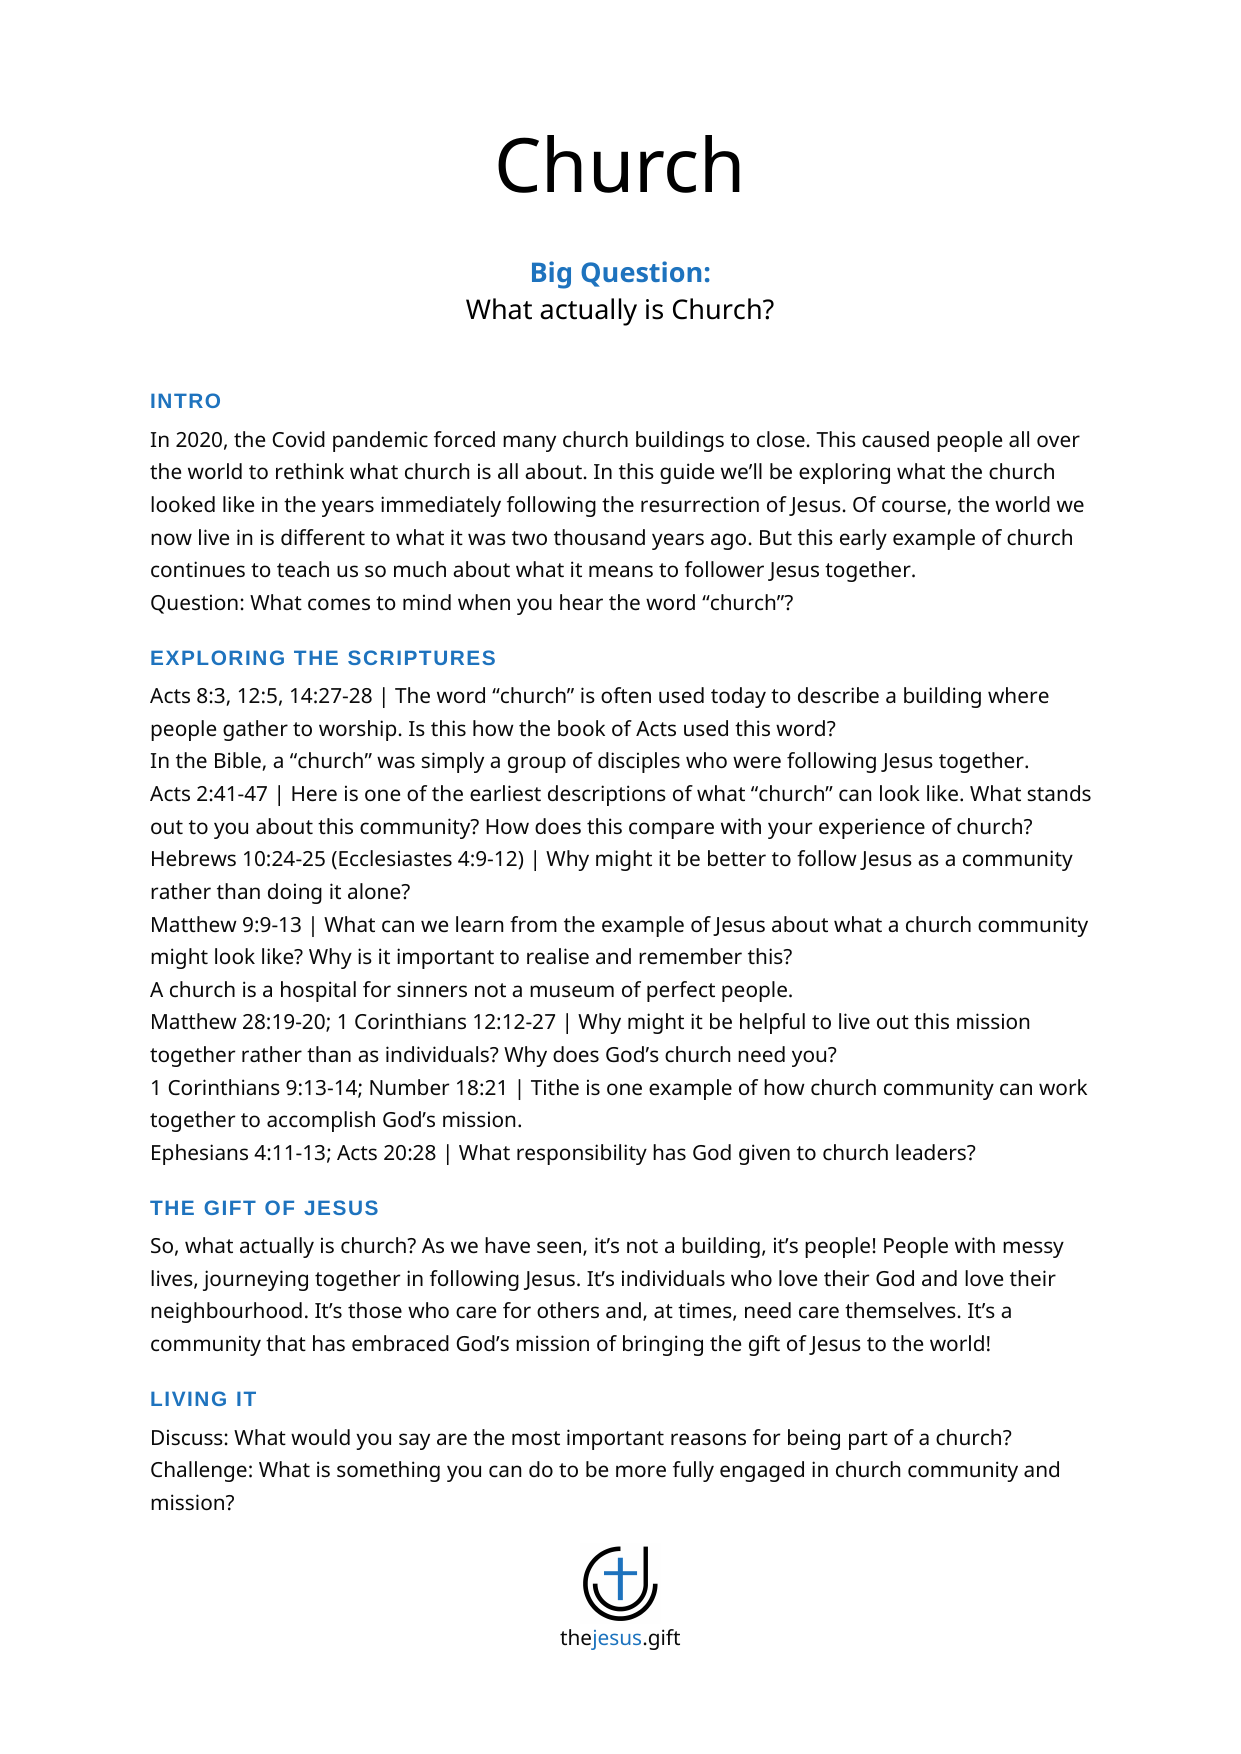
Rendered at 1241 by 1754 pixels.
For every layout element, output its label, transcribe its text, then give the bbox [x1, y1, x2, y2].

text Discuss: What would you say are the most important reasons for being part of a church? [150, 1423, 1090, 1451]
text Matthew 28:19-20; 1 Corinthians 12:12-27 | Why might it be helpful to live out this mission together rather than as individuals? Why does God’s church need you? [150, 1007, 1108, 1068]
picture [580, 1543, 661, 1624]
subtitle What actually is Church? [150, 290, 1090, 327]
text A church is a hospital for sinners not a museum of perfect people. [150, 975, 1108, 1003]
subtitle THE GIFT OF JESUS [150, 1196, 1090, 1219]
subtitle Big Question: [150, 252, 1090, 290]
text Challenge: What is something you can do to be more fully engaged in church community and mission? [150, 1455, 1090, 1516]
text Acts 8:3, 12:5, 14:27-28 | The word “church” is often used today to describe a building where people gather to worship. Is this how the book of Acts used this word? [150, 681, 1108, 742]
text Question: What comes to mind when you hear the word “church”? [150, 588, 1090, 616]
text 1 Corinthians 9:13-14; Number 18:21 | Tithe is one example of how church community can work together to accomplish God’s mission. [150, 1073, 1108, 1134]
subtitle EXPLORING THE SCRIPTURES [150, 646, 1090, 669]
text In 2020, the Covid pandemic forced many church buildings to close. This caused people all over the world to rethink what church is all about. In this guide we’ll be exploring what the church looked like in the years immediately following the resurrection of Jesus. Of course, the world we now live in is different to what it was two thousand years ago. But this early example of church continues to teach us so much about what it means to follower Jesus together. [150, 425, 1090, 584]
subtitle INTRO [150, 389, 1090, 413]
text In the Bible, a “church” was simply a group of disciples who were following Jesus together. [150, 747, 1108, 775]
text Hebrews 10:24-25 (Ecclesiastes 4:9-12) | Why might it be better to follow Jesus as a community rather than doing it alone? [150, 844, 1108, 906]
subtitle LIVING IT [150, 1387, 1090, 1411]
text So, what actually is church? As we have seen, it’s not a building, it’s people! People with messy lives, journeying together in following Jesus. It’s individuals who love their God and love their neighbourhood. It’s those who care for others and, at times, need care themselves. It’s a community that has embraced God’s mission of bringing the gift of Jesus to the world! [150, 1231, 1108, 1358]
text Acts 2:41-47 | Here is one of the earliest descriptions of what “church” can look like. What stands out to you about this community? How does this compare with your experience of church? [150, 779, 1108, 840]
subtitle Church [150, 112, 1090, 214]
text Matthew 9:9-13 | What can we learn from the example of Jesus about what a church community might look like? Why is it important to realise and remember this? [150, 910, 1108, 971]
text Ephesians 4:11-13; Acts 20:28 | What responsibility has God given to church leaders? [150, 1138, 1108, 1166]
